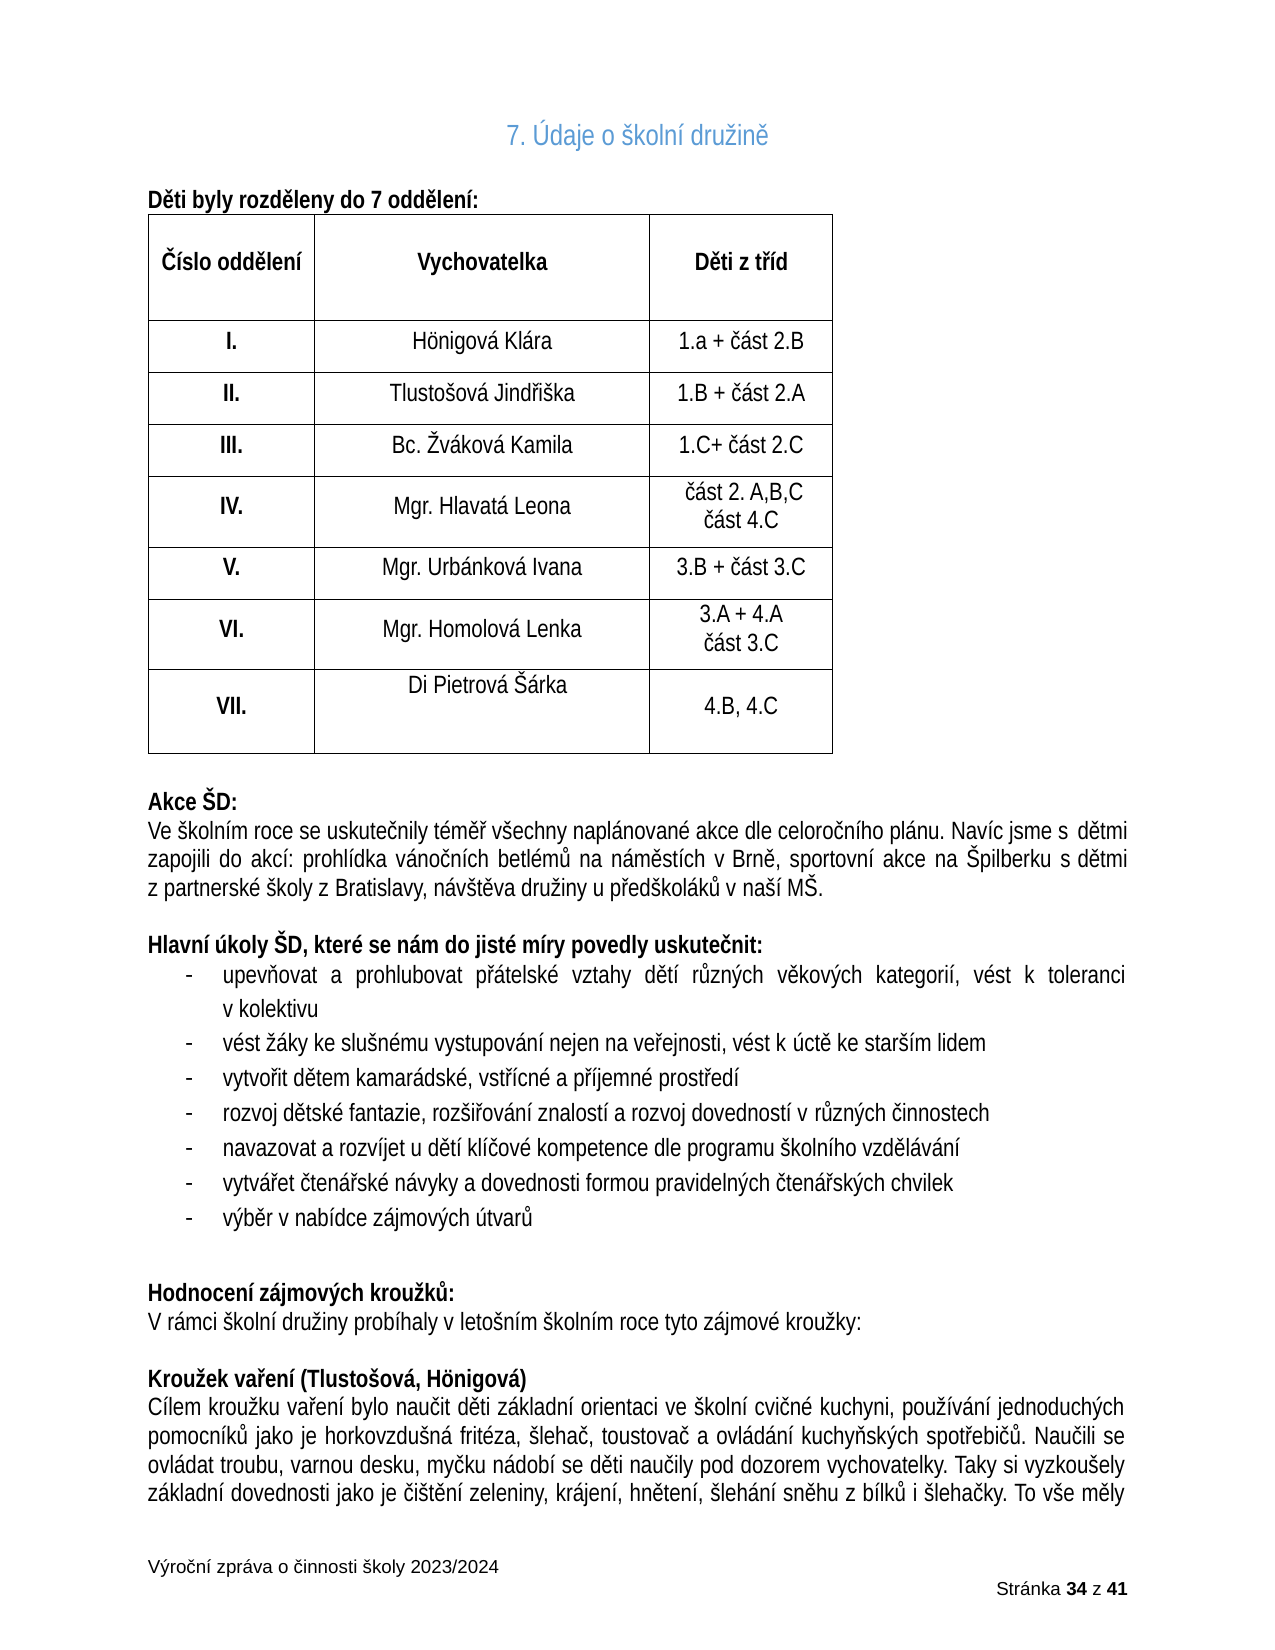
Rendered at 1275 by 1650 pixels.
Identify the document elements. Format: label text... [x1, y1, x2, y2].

table_cell 3.A + 4.A část 3.C [650, 600, 832, 669]
list vytvářet čtenářské návyky a dovednosti formou pravidelných čtenářských chvilek [185, 1167, 1127, 1197]
list výběr v nabídce zájmových útvarů [185, 1202, 1127, 1232]
table_cell Hönigová Klára [315, 321, 649, 372]
table_cell VI. [149, 600, 314, 669]
table_cell Mgr. Hlavatá Leona [315, 477, 649, 547]
table_header Děti z tříd [650, 215, 832, 320]
table_cell II. [149, 373, 314, 424]
table_cell I. [149, 321, 314, 372]
table_cell IV. [149, 477, 314, 547]
table_cell Mgr. Urbánková Ivana [315, 548, 649, 598]
text Děti byly rozděleny do 7 oddělení: [148, 185, 1127, 214]
table_cell část 2. A,B,C část 4.C [650, 477, 832, 547]
list upevňovat a prohlubovat přátelské vztahy dětí různých věkových kategorií, vést k toleranci v kolektivu [185, 959, 1127, 1022]
table_cell 1.a + část 2.B [650, 321, 832, 372]
list vytvořit dětem kamarádské, vstřícné a příjemné prostředí [185, 1062, 1127, 1092]
table_cell Bc. Žváková Kamila [315, 425, 649, 476]
table_cell 3.B + část 3.C [650, 548, 832, 598]
table_cell 1.B + část 2.A [650, 373, 832, 424]
list vést žáky ke slušnému vystupování nejen na veřejnosti, vést k úctě ke starším lidem [185, 1027, 1127, 1057]
text 7. Údaje o školní družině [148, 118, 1127, 152]
text Hlavní úkoly ŠD, které se nám do jisté míry povedly uskutečnit: [148, 930, 1127, 959]
table_cell V. [149, 548, 314, 598]
table_cell VII. [149, 670, 314, 753]
table_cell 1.C+ část 2.C [650, 425, 832, 476]
text Ve školním roce se uskutečnily téměř všechny naplánované akce dle celoročního plánu. Navíc jsme s dětmi zapojili do akcí: prohlídka vánočních betlémů na náměstích v Brně, sportovní akce na Špilberku s dětmi z partnerské školy z Bratislavy, návštěva družiny u předškoláků v naší MŠ. [148, 816, 1127, 902]
table_cell III. [149, 425, 314, 476]
text Hodnocení zájmových kroužků: [148, 1278, 1127, 1306]
text Akce ŠD: [148, 787, 1127, 816]
table_cell Tlustošová Jindřiška [315, 373, 649, 424]
table_cell 4.B, 4.C [650, 670, 832, 753]
table_cell Mgr. Homolová Lenka [315, 600, 649, 669]
table_cell Di Pietrová Šárka [315, 670, 649, 753]
table_header Číslo oddělení [149, 215, 314, 320]
text Kroužek vaření (Tlustošová, Hönigová) [148, 1364, 1127, 1392]
list rozvoj dětské fantazie, rozšiřování znalostí a rozvoj dovedností v různých činnostech [185, 1097, 1127, 1127]
list navazovat a rozvíjet u dětí klíčové kompetence dle programu školního vzdělávání [185, 1132, 1127, 1162]
text V rámci školní družiny probíhaly v letošním školním roce tyto zájmové kroužky: [148, 1306, 1127, 1335]
table_header Vychovatelka [315, 215, 649, 320]
